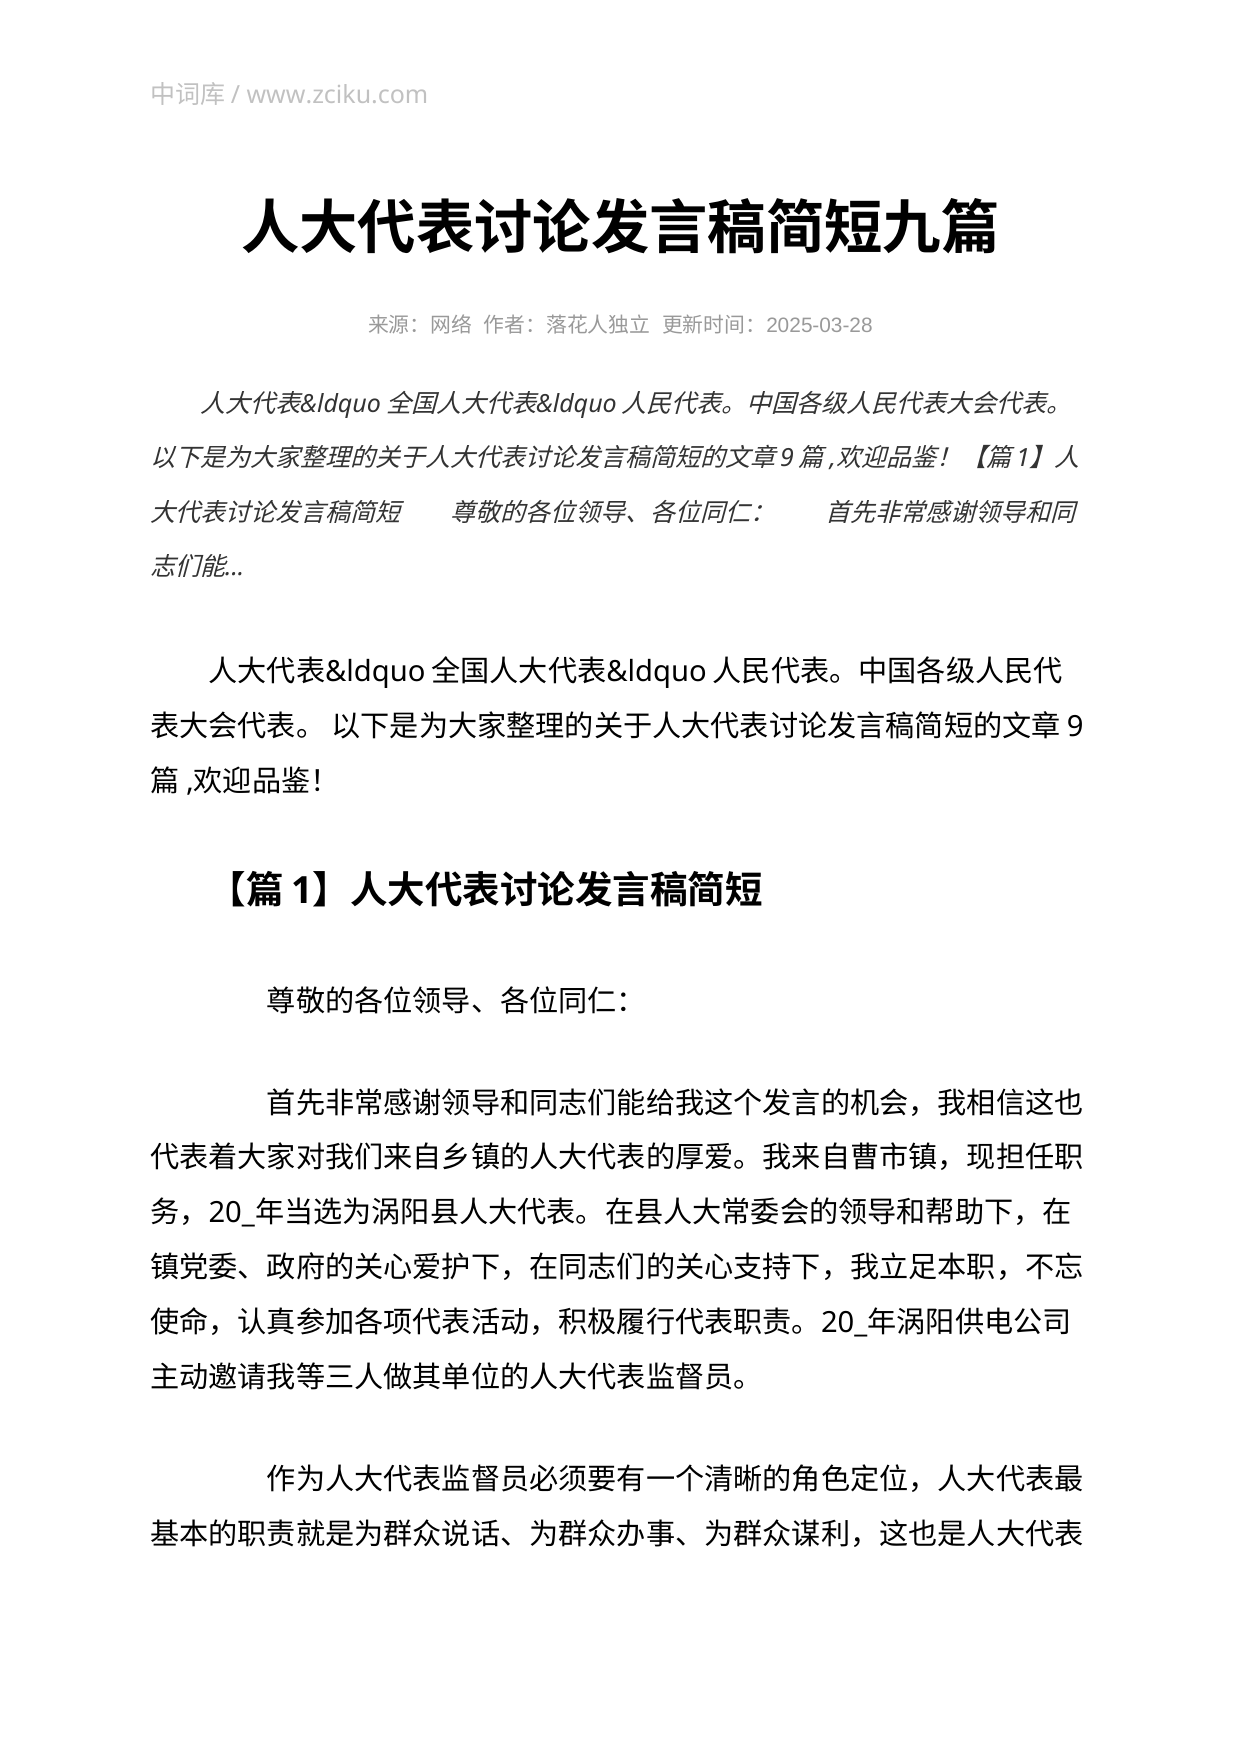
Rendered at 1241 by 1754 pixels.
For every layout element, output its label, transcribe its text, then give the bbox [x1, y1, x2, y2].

text 尊敬的各位领导、各位同仁： [150, 977, 1090, 1020]
text 首先非常感谢领导和同志们能给我这个发言的机会，我相信这也代表着大家对我们来自乡镇的人大代表的厚爱。我来自曹市镇，现担任职务，20_年当选为涡阳县人大代表。在县人大常委会的领导和帮助下，在镇党委、政府的关心爱护下，在同志们的关心支持下，我立足本职，不忘使命，认真参加各项代表活动，积极履行代表职责。20_年涡阳供电公司主动邀请我等三人做其单位的人大代表监督员。 [150, 1079, 1090, 1396]
text 来源：网络 作者：落花人独立 更新时间：2025-03-28 [150, 313, 1090, 337]
subtitle 人大代表讨论发言稿简短九篇 [150, 181, 1090, 266]
text 人大代表&ldquo全国人大代表&ldquo人民代表。中国各级人民代表大会代表。 以下是为大家整理的关于人大代表讨论发言稿简短的文章9篇 ,欢迎品鉴！【篇1】人大代表讨论发言稿简短 尊敬的各位领导、各位同仁： 首先非常感谢领导和同志们能... [150, 383, 1090, 583]
text 【篇1】人大代表讨论发言稿简短 [150, 860, 1090, 914]
text 人大代表&ldquo全国人大代表&ldquo人民代表。中国各级人民代表大会代表。 以下是为大家整理的关于人大代表讨论发言稿简短的文章9篇 ,欢迎品鉴！ [150, 648, 1090, 800]
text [150, 1456, 1090, 1553]
